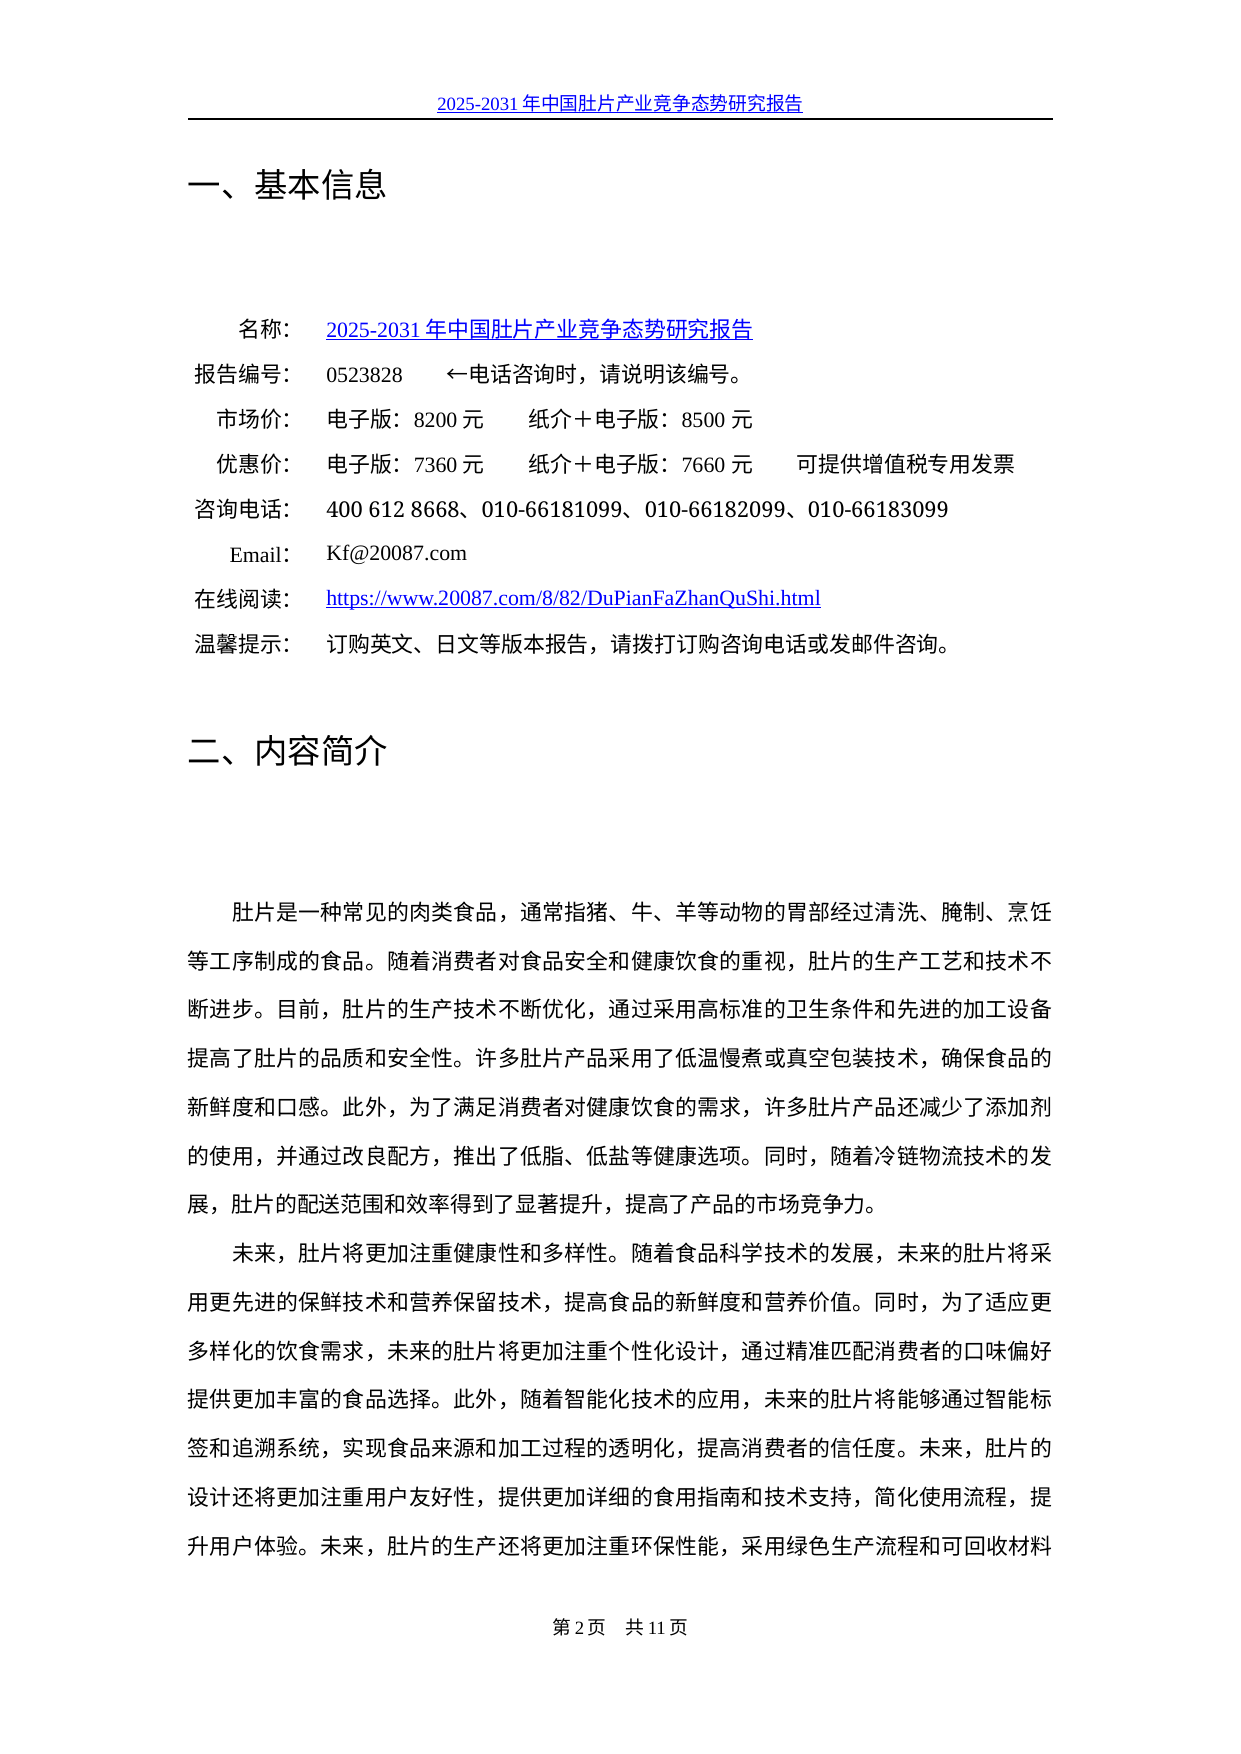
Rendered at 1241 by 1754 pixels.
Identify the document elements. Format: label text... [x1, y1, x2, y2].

table_cell 在线阅读： [167, 582, 315, 627]
table_cell 市场价： [167, 402, 315, 447]
table_cell 电子版：8200 元 纸介＋电子版：8500 元 [315, 402, 1073, 447]
title 二、内容简介 [187, 717, 1053, 782]
title 一、基本信息 [187, 150, 1053, 215]
table_cell 咨询电话： [167, 492, 315, 537]
table_cell 电子版：7360 元 纸介＋电子版：7660 元 可提供增值税专用发票 [315, 447, 1073, 492]
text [187, 894, 1053, 1561]
table_header 2025-2031年中国肚片产业竞争态势研究报告 [315, 312, 1073, 357]
table_cell Email： [167, 537, 315, 582]
table_cell 订购英文、日文等版本报告，请拨打订购咨询电话或发邮件咨询。 [315, 627, 1073, 672]
table_cell 温馨提示： [167, 627, 315, 672]
table_cell Kf@20087.com [315, 537, 1073, 582]
table_cell [315, 582, 1073, 627]
table_cell 400 612 8668、010-66181099、010-66182099、010-66183099 [315, 492, 1073, 537]
table_header 名称： [167, 312, 315, 357]
table_cell 0523828 ←电话咨询时，请说明该编号。 [315, 357, 1073, 402]
table_cell 报告编号： [167, 357, 315, 402]
table_cell 优惠价： [167, 447, 315, 492]
